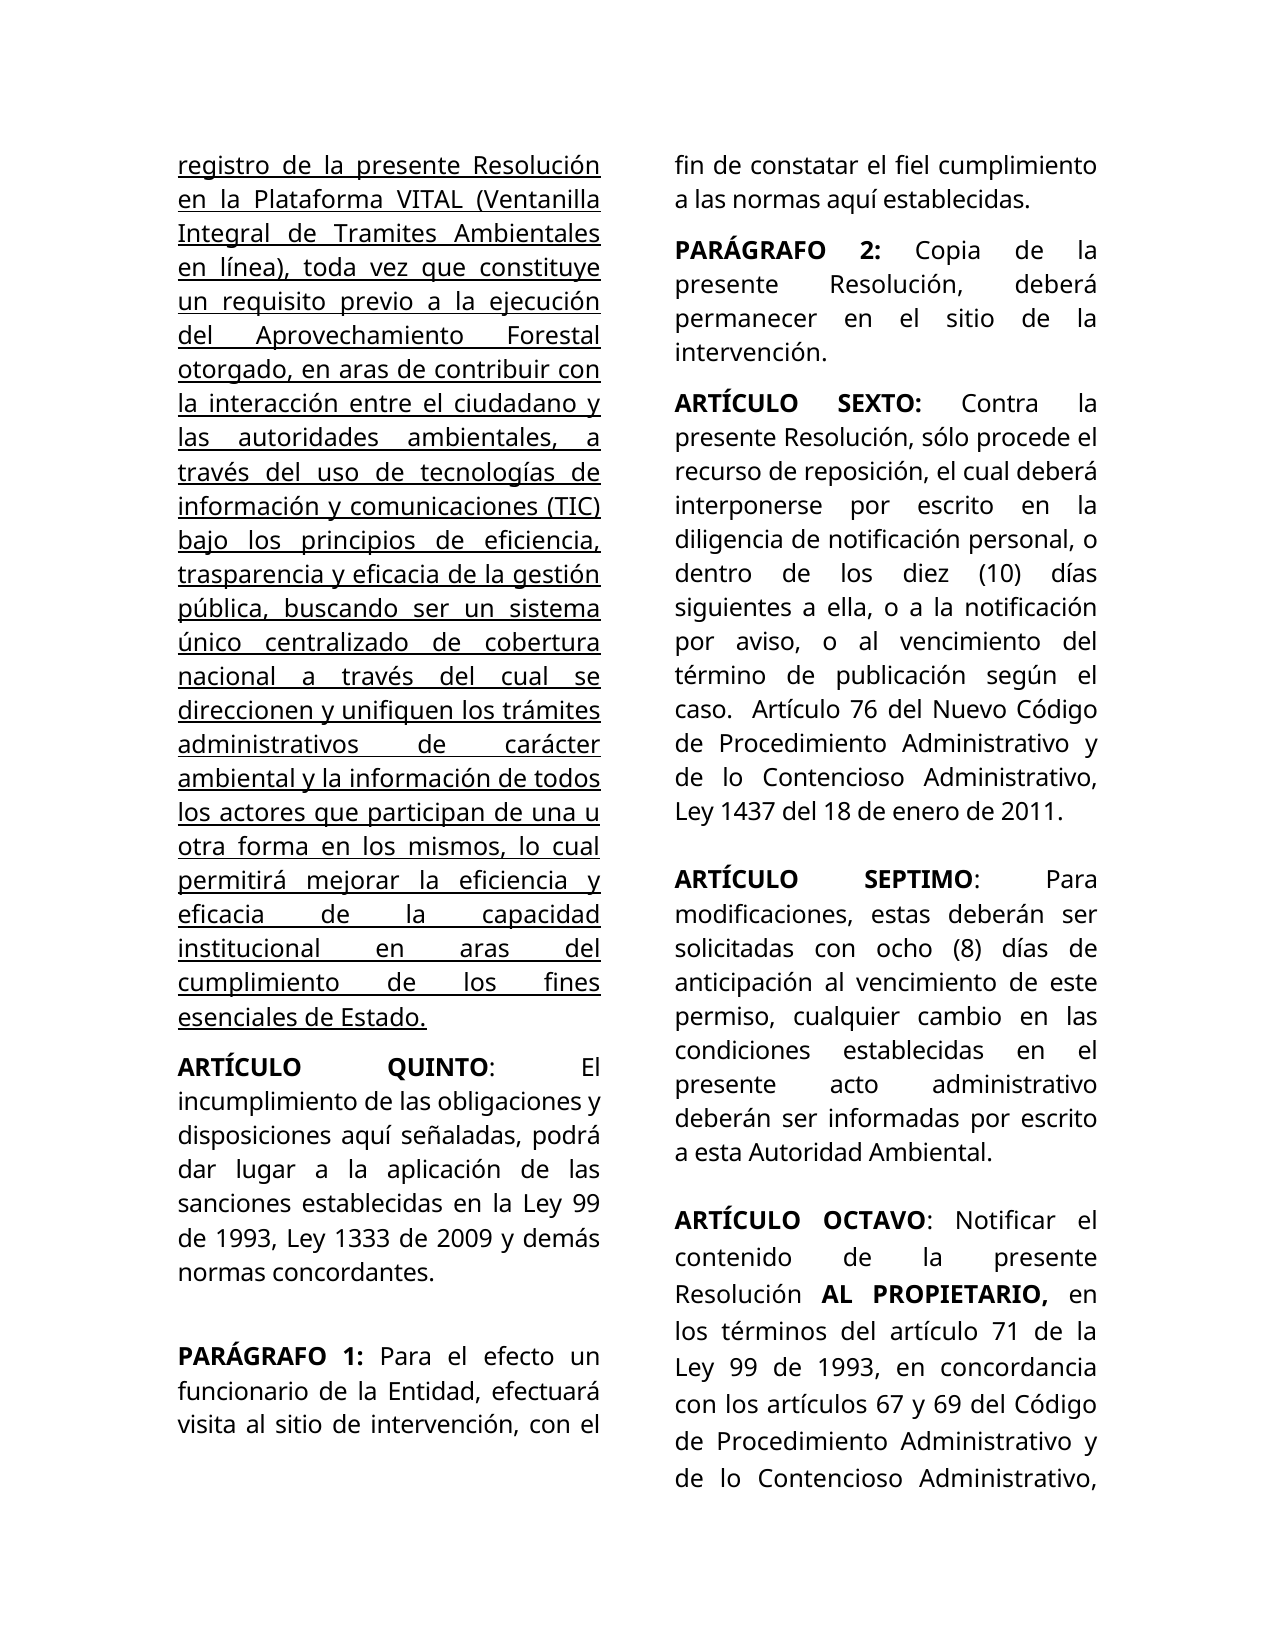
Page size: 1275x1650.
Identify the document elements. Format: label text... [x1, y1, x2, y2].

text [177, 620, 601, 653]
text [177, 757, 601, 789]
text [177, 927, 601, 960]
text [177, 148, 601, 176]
text ARTÍCULO SEXTO: Contra la presente Resolución, sólo procede el recurso de reposición, el cual deberá interponerse por escrito en la diligencia de notificación personal, o dentro de los diez (10) días siguientes a ella, o a la notificación por aviso, o al vencimiento del término de publicación según el caso. Artículo 76 del Nuevo Código de Procedimiento Administrativo y de lo Contencioso Administrativo, Ley 1437 del 18 de enero de 2011. [674, 385, 1098, 828]
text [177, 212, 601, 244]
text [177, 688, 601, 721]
text ARTÍCULO SEPTIMO: Para modificaciones, estas deberán ser solicitadas con ocho (8) días de anticipación al vencimiento de este permiso, cualquier cambio en las condiciones establecidas en el presente acto administrativo deberán ser informadas por escrito a esta Autoridad Ambiental. [674, 862, 1098, 1169]
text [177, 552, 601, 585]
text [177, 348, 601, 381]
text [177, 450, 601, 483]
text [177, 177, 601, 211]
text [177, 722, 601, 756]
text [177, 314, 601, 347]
text PARÁGRAFO 2: Copia de la presente Resolución, deberá permanecer en el sitio de la intervención. [674, 232, 1098, 369]
text PARÁGRAFO 1: Para el efecto un funcionario de la Entidad, efectuará visita al sitio de intervención, con el fin de constatar el fiel cumplimiento a las normas aquí establecidas. [674, 148, 1098, 216]
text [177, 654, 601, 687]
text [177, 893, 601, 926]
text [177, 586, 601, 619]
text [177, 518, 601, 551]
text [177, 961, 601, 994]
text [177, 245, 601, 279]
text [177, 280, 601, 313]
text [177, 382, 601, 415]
text PARÁGRAFO 1: Para el efecto un funcionario de la Entidad, efectuará visita al sitio de intervención, con el fin de constatar el fiel cumplimiento a las normas aquí establecidas. [177, 1339, 601, 1441]
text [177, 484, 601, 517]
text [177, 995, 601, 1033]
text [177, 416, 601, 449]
text ARTÍCULO QUINTO: El incumplimiento de las obligaciones y disposiciones aquí señaladas, podrá dar lugar a la aplicación de las sanciones establecidas en la Ley 99 de 1993, Ley 1333 de 2009 y demás normas concordantes. [177, 1050, 601, 1288]
